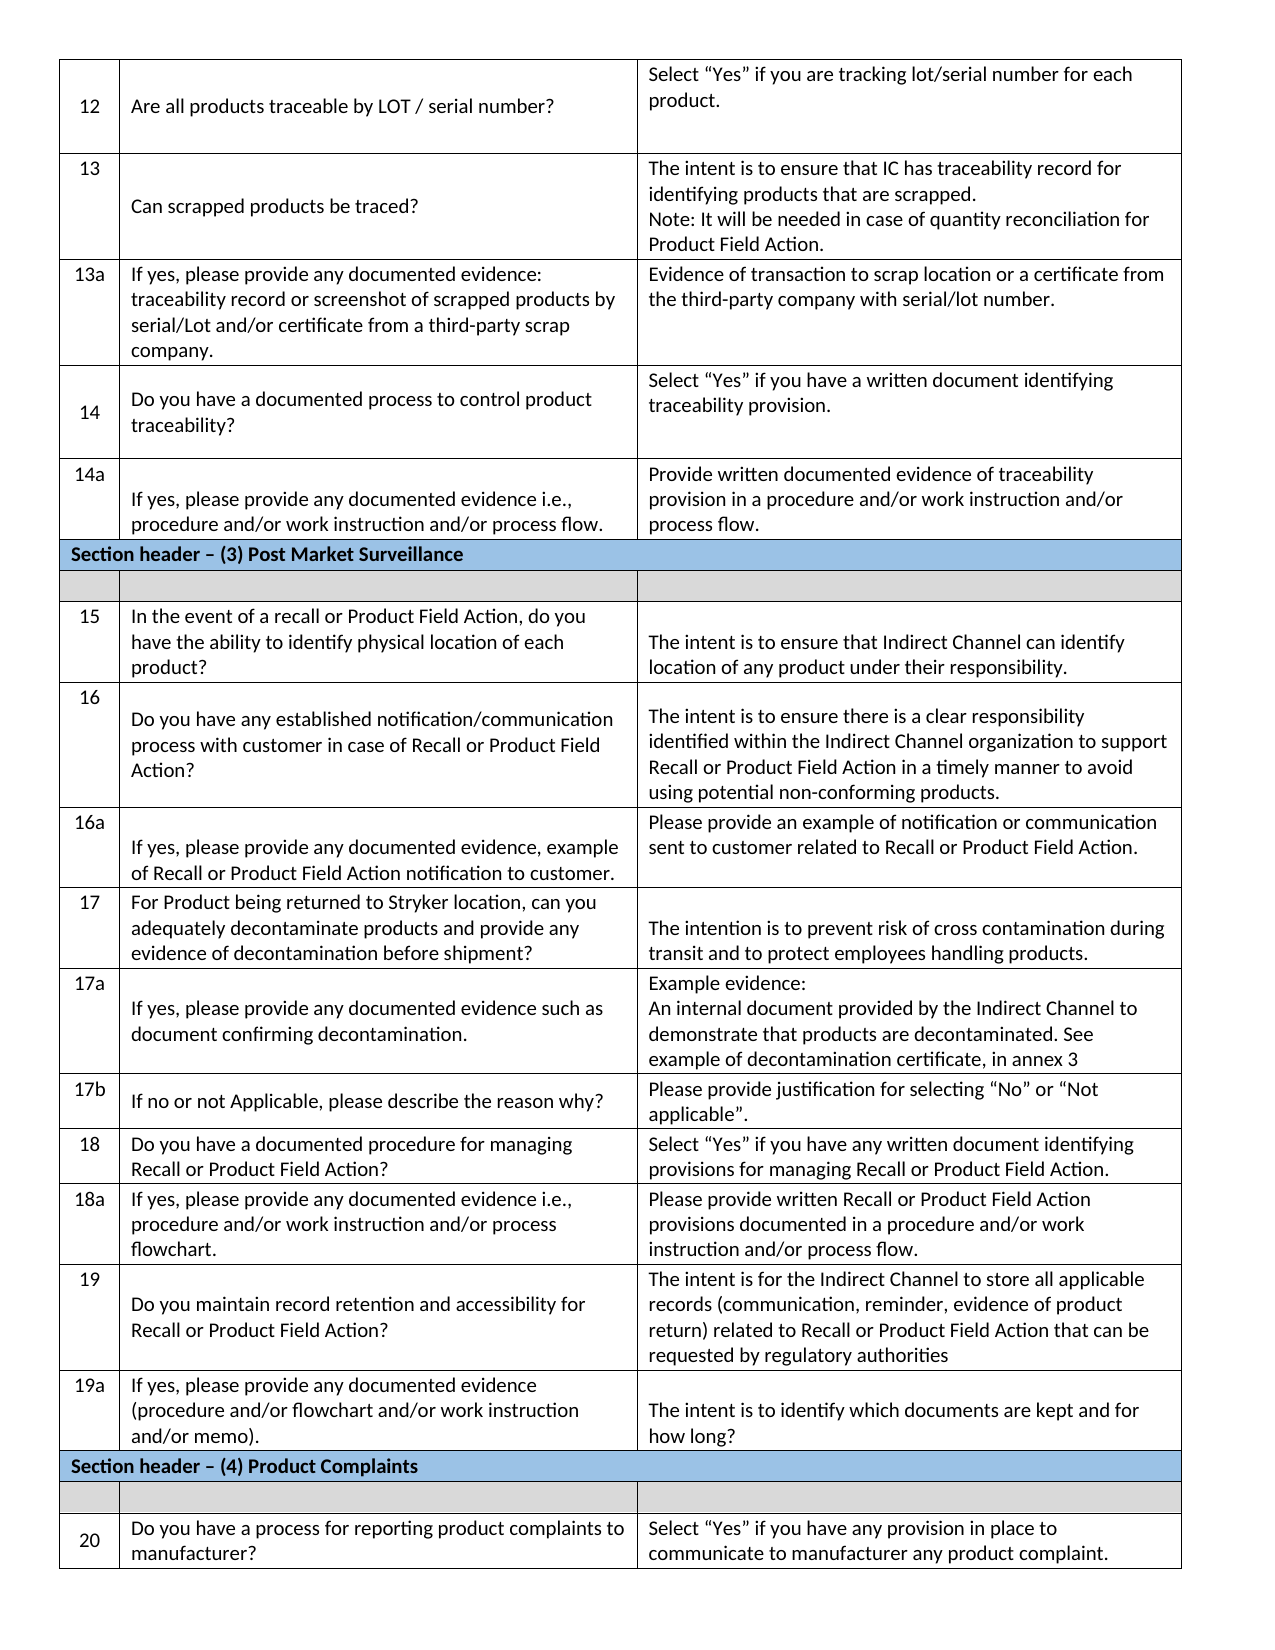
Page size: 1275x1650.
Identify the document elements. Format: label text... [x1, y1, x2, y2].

table_cell Please provide justification for selecting “No” or “Not applicable”. [638, 1074, 1181, 1128]
table_cell If yes, please provide any documented evidence (procedure and/or flowchart and/or work instruction and/or memo). [120, 1371, 637, 1450]
table_cell 12 [60, 60, 119, 153]
table_cell If yes, please provide any documented evidence i.e., procedure and/or work instruction and/or process flow. [120, 459, 637, 539]
table_cell Section header – (3) Post Market Surveillance [60, 540, 1181, 570]
table_cell For Product being returned to Stryker location, can you adequately decontaminate products and provide any evidence of decontamination before shipment? [120, 888, 637, 967]
table_cell Provide written documented evidence of traceability provision in a procedure and/or work instruction and/or process flow. [638, 459, 1181, 539]
table_cell [638, 1482, 1181, 1512]
table_cell Please provide written Recall or Product Field Action provisions documented in a procedure and/or work instruction and/or process flow. [638, 1184, 1181, 1264]
table_cell The intent is to ensure that Indirect Channel can identify location of any product under their responsibility. [638, 602, 1181, 682]
table_cell The intent is to ensure that IC has traceability record for identifying products that are scrapped. Note: It will be needed in case of quantity reconciliation for Product Field Action. [638, 154, 1181, 259]
table_cell Do you have a documented procedure for managing Recall or Product Field Action? [120, 1129, 637, 1183]
table_cell If yes, please provide any documented evidence: traceability record or screenshot of scrapped products by serial/Lot and/or certificate from a third-party scrap company. [120, 260, 637, 364]
table_cell 17a [60, 969, 119, 1073]
table_cell Do you maintain record retention and accessibility for Recall or Product Field Action? [120, 1265, 637, 1369]
table_cell 16a [60, 808, 119, 887]
table_cell Select “Yes” if you have a written document identifying traceability provision. [638, 366, 1181, 458]
table_cell Example evidence: An internal document provided by the Indirect Channel to demonstrate that products are decontaminated. See example of decontamination certificate, in annex 3 [638, 969, 1181, 1073]
table_cell Evidence of transaction to scrap location or a certificate from the third-party company with serial/lot number. [638, 260, 1181, 364]
table_cell 17 [60, 888, 119, 967]
table_cell [120, 571, 637, 601]
table_cell [60, 571, 119, 601]
table_cell 14a [60, 459, 119, 539]
table_cell Select “Yes” if you have any provision in place to communicate to manufacturer any product complaint. [638, 1514, 1181, 1567]
table_cell If yes, please provide any documented evidence, example of Recall or Product Field Action notification to customer. [120, 808, 637, 887]
table_cell 19a [60, 1371, 119, 1450]
table_cell 17b [60, 1074, 119, 1128]
table_cell 13 [60, 154, 119, 259]
table_cell In the event of a recall or Product Field Action, do you have the ability to identify physical location of each product? [120, 602, 637, 682]
table_cell 13a [60, 260, 119, 364]
table_cell [638, 571, 1181, 601]
table_cell [120, 1482, 637, 1512]
table_cell Can scrapped products be traced? [120, 154, 637, 259]
table_cell The intention is to prevent risk of cross contamination during transit and to protect employees handling products. [638, 888, 1181, 967]
table_cell Do you have a process for reporting product complaints to manufacturer? [120, 1514, 637, 1567]
table_cell Please provide an example of notification or communication sent to customer related to Recall or Product Field Action. [638, 808, 1181, 887]
table_cell 16 [60, 683, 119, 807]
table_cell The intent is to identify which documents are kept and for how long? [638, 1371, 1181, 1450]
table_cell 18 [60, 1129, 119, 1183]
table_cell 20 [60, 1514, 119, 1567]
table_cell 14 [60, 366, 119, 458]
table_cell Section header – (4) Product Complaints [60, 1451, 1181, 1481]
table_cell Do you have a documented process to control product traceability? [120, 366, 637, 458]
table_cell Are all products traceable by LOT / serial number? [120, 60, 637, 153]
table_cell Do you have any established notification/communication process with customer in case of Recall or Product Field Action? [120, 683, 637, 807]
table_cell The intent is for the Indirect Channel to store all applicable records (communication, reminder, evidence of product return) related to Recall or Product Field Action that can be requested by regulatory authorities [638, 1265, 1181, 1369]
table_cell 15 [60, 602, 119, 682]
table_cell If yes, please provide any documented evidence i.e., procedure and/or work instruction and/or process flowchart. [120, 1184, 637, 1264]
table_cell If no or not Applicable, please describe the reason why? [120, 1074, 637, 1128]
table_cell The intent is to ensure there is a clear responsibility identified within the Indirect Channel organization to support Recall or Product Field Action in a timely manner to avoid using potential non-conforming products. [638, 683, 1181, 807]
table_cell 18a [60, 1184, 119, 1264]
table_cell Select “Yes” if you have any written document identifying provisions for managing Recall or Product Field Action. [638, 1129, 1181, 1183]
table_cell Select “Yes” if you are tracking lot/serial number for each product. [638, 60, 1181, 153]
table_cell If yes, please provide any documented evidence such as document confirming decontamination. [120, 969, 637, 1073]
table_cell 19 [60, 1265, 119, 1369]
table_cell [60, 1482, 119, 1512]
